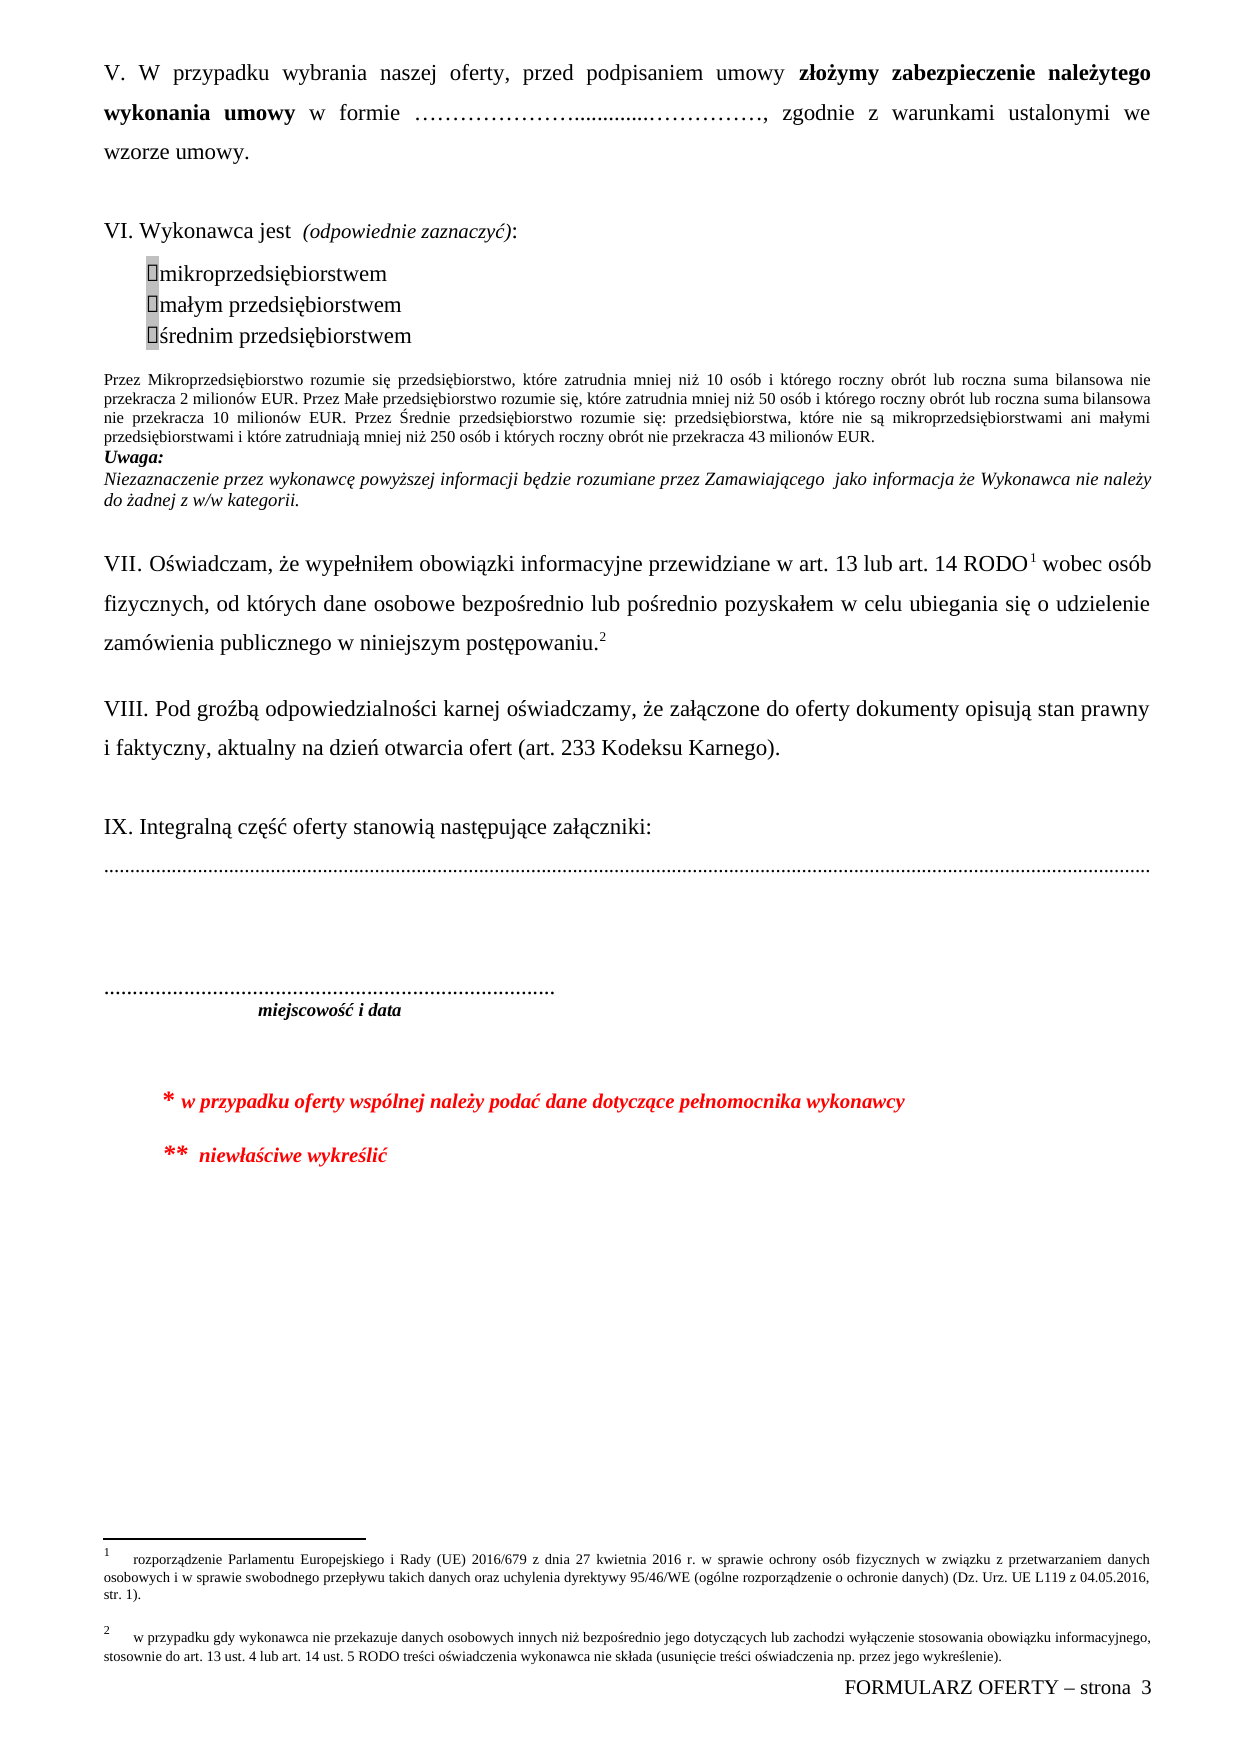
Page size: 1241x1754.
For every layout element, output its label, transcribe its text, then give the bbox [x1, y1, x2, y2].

text Uwaga: [103, 446, 1155, 468]
text IX. Integralną część oferty stanowią następujące załączniki: [103, 813, 1152, 840]
text VIII. Pod groźbą odpowiedzialności karnej oświadczamy, że załączone do oferty dokumenty opisują stan prawny i faktyczny, aktualny na dzień otwarcia ofert (art. 233 Kodeksu Karnego). [103, 695, 1152, 761]
text małym przedsiębiorstwem [159, 288, 1152, 319]
text Niezaznaczenie przez wykonawcę powyższej informacji będzie rozumiane przez Zamawiającego jako informacja że Wykonawca nie należy do żadnej z w/w kategorii. [103, 468, 1155, 511]
text VI. Wykonawca jest (odpowiednie zaznaczyć): [103, 217, 1152, 243]
text VII. Oświadczam, że wypełniłem obowiązki informacyjne przewidziane w art. 13 lub art. 14 RODO wobec osób fizycznych, od których dane osobowe bezpośrednio lub pośrednio pozyskałem w celu ubiegania się o udzielenie zamówienia publicznego w niniejszym postępowaniu. [103, 550, 1152, 656]
text miejscowość i data [103, 999, 1152, 1021]
text ............................................................................... [103, 973, 1152, 999]
text średnim przedsiębiorstwem [159, 319, 1152, 350]
text ** niewłaściwe wykreślić [162, 1139, 1152, 1168]
text ......................................................................................................................................................................................................... [103, 853, 1152, 877]
text Przez Mikroprzedsiębiorstwo rozumie się przedsiębiorstwo, które zatrudnia mniej niż 10 osób i którego roczny obrót lub roczna suma bilansowa nie przekracza 2 milionów EUR. Przez Małe przedsiębiorstwo rozumie się, które zatrudnia mniej niż 50 osób i którego roczny obrót lub roczna suma bilansowa nie przekracza 10 milionów EUR. Przez Średnie przedsiębiorstwo rozumie się: przedsiębiorstwa, które nie są mikroprzedsiębiorstwami ani małymi przedsiębiorstwami i które zatrudniają mniej niż 250 osób i których roczny obrót nie przekracza 43 milionów EUR. [103, 369, 1152, 446]
text * w przypadku oferty wspólnej należy podać dane dotyczące pełnomocnika wykonawcy [162, 1086, 1152, 1114]
text mikroprzedsiębiorstwem [159, 256, 1152, 288]
list V. W przypadku wybrania naszej oferty, przed podpisaniem umowy złożymy zabezpieczenie należytego wykonania umowy w formie ………………….............……………, zgodnie z warunkami ustalonymi we wzorze umowy. [103, 59, 1152, 164]
